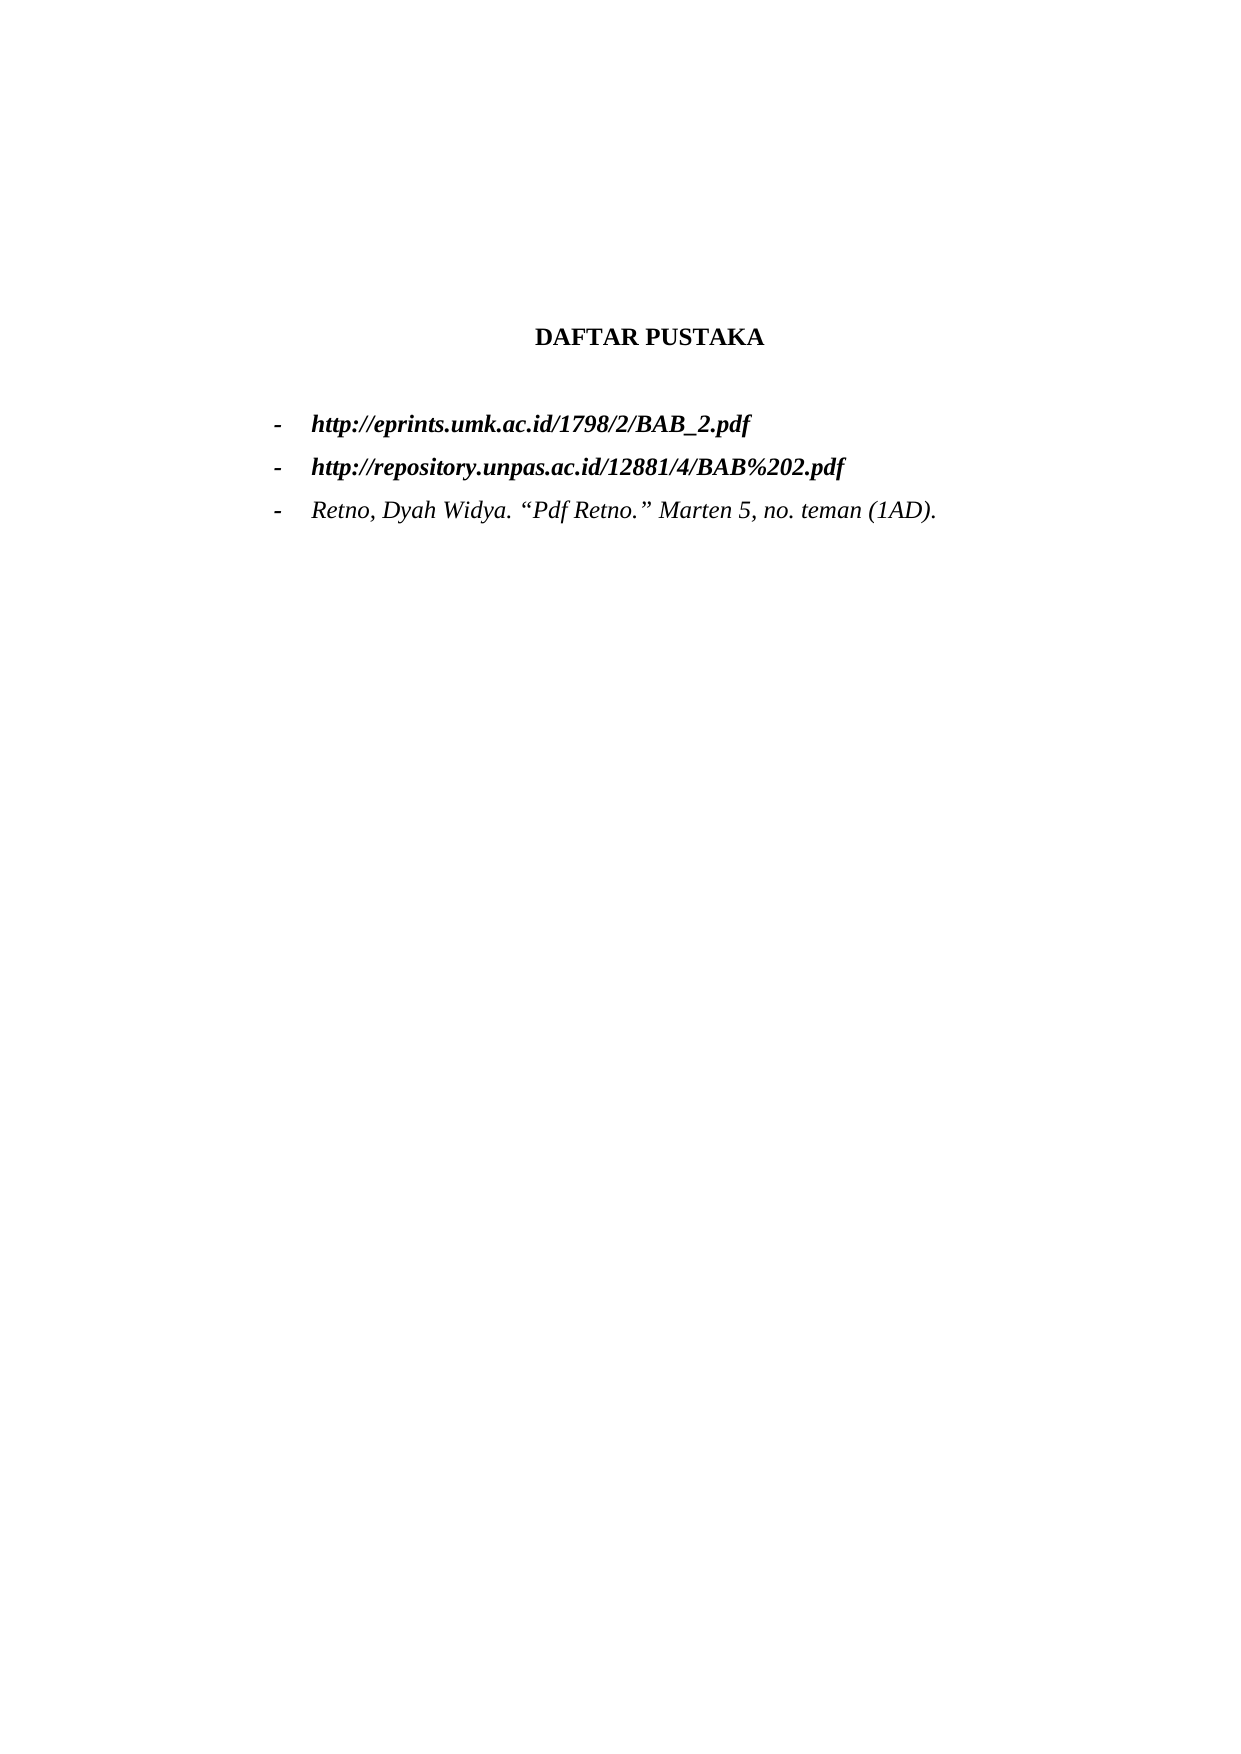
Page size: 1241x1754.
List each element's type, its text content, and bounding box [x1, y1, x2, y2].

text DAFTAR PUSTAKA [236, 322, 1063, 351]
list Retno, Dyah Widya. “Pdf Retno.” Marten 5, no. teman (1AD). [274, 495, 1063, 524]
list http://eprints.umk.ac.id/1798/2/BAB_2.pdf [274, 409, 1063, 437]
list http://repository.unpas.ac.id/12881/4/BAB%202.pdf [274, 452, 1063, 481]
